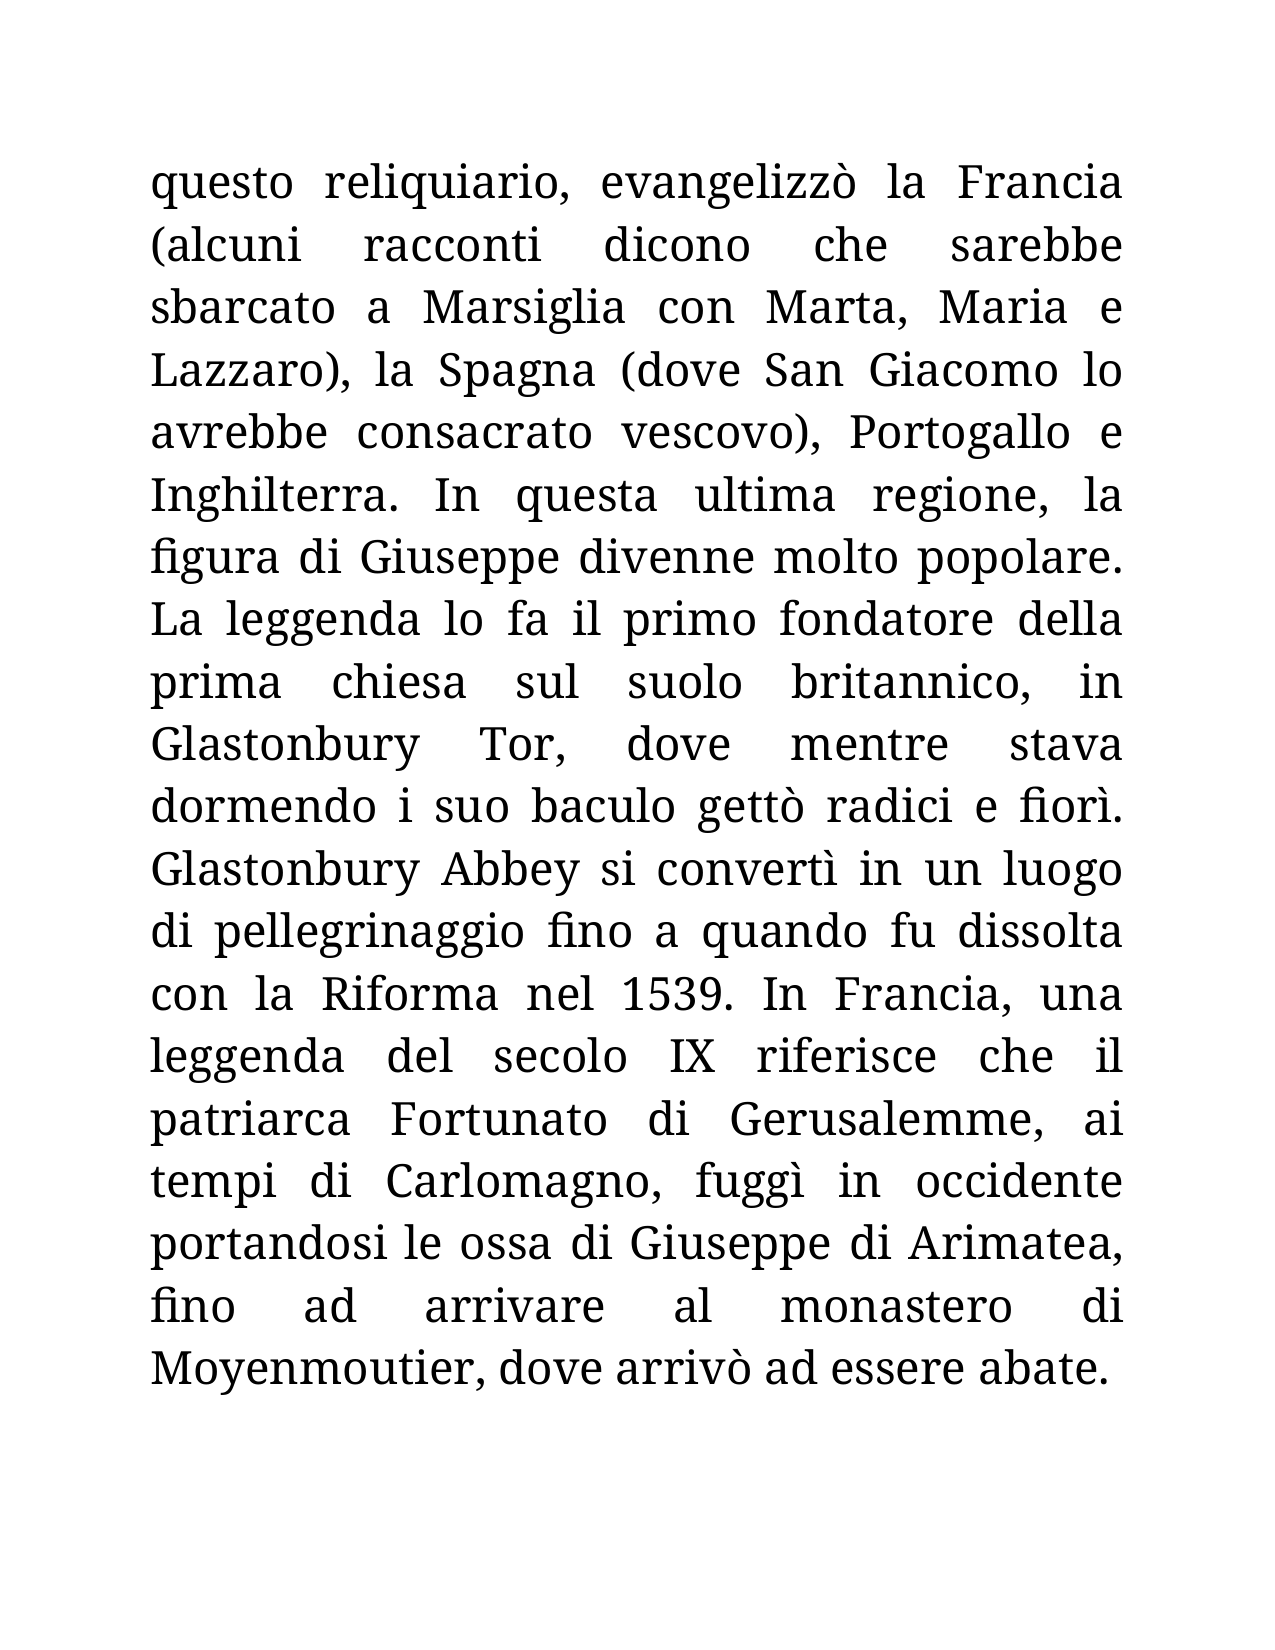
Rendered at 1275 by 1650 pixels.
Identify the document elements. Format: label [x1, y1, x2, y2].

text [150, 150, 1125, 1421]
